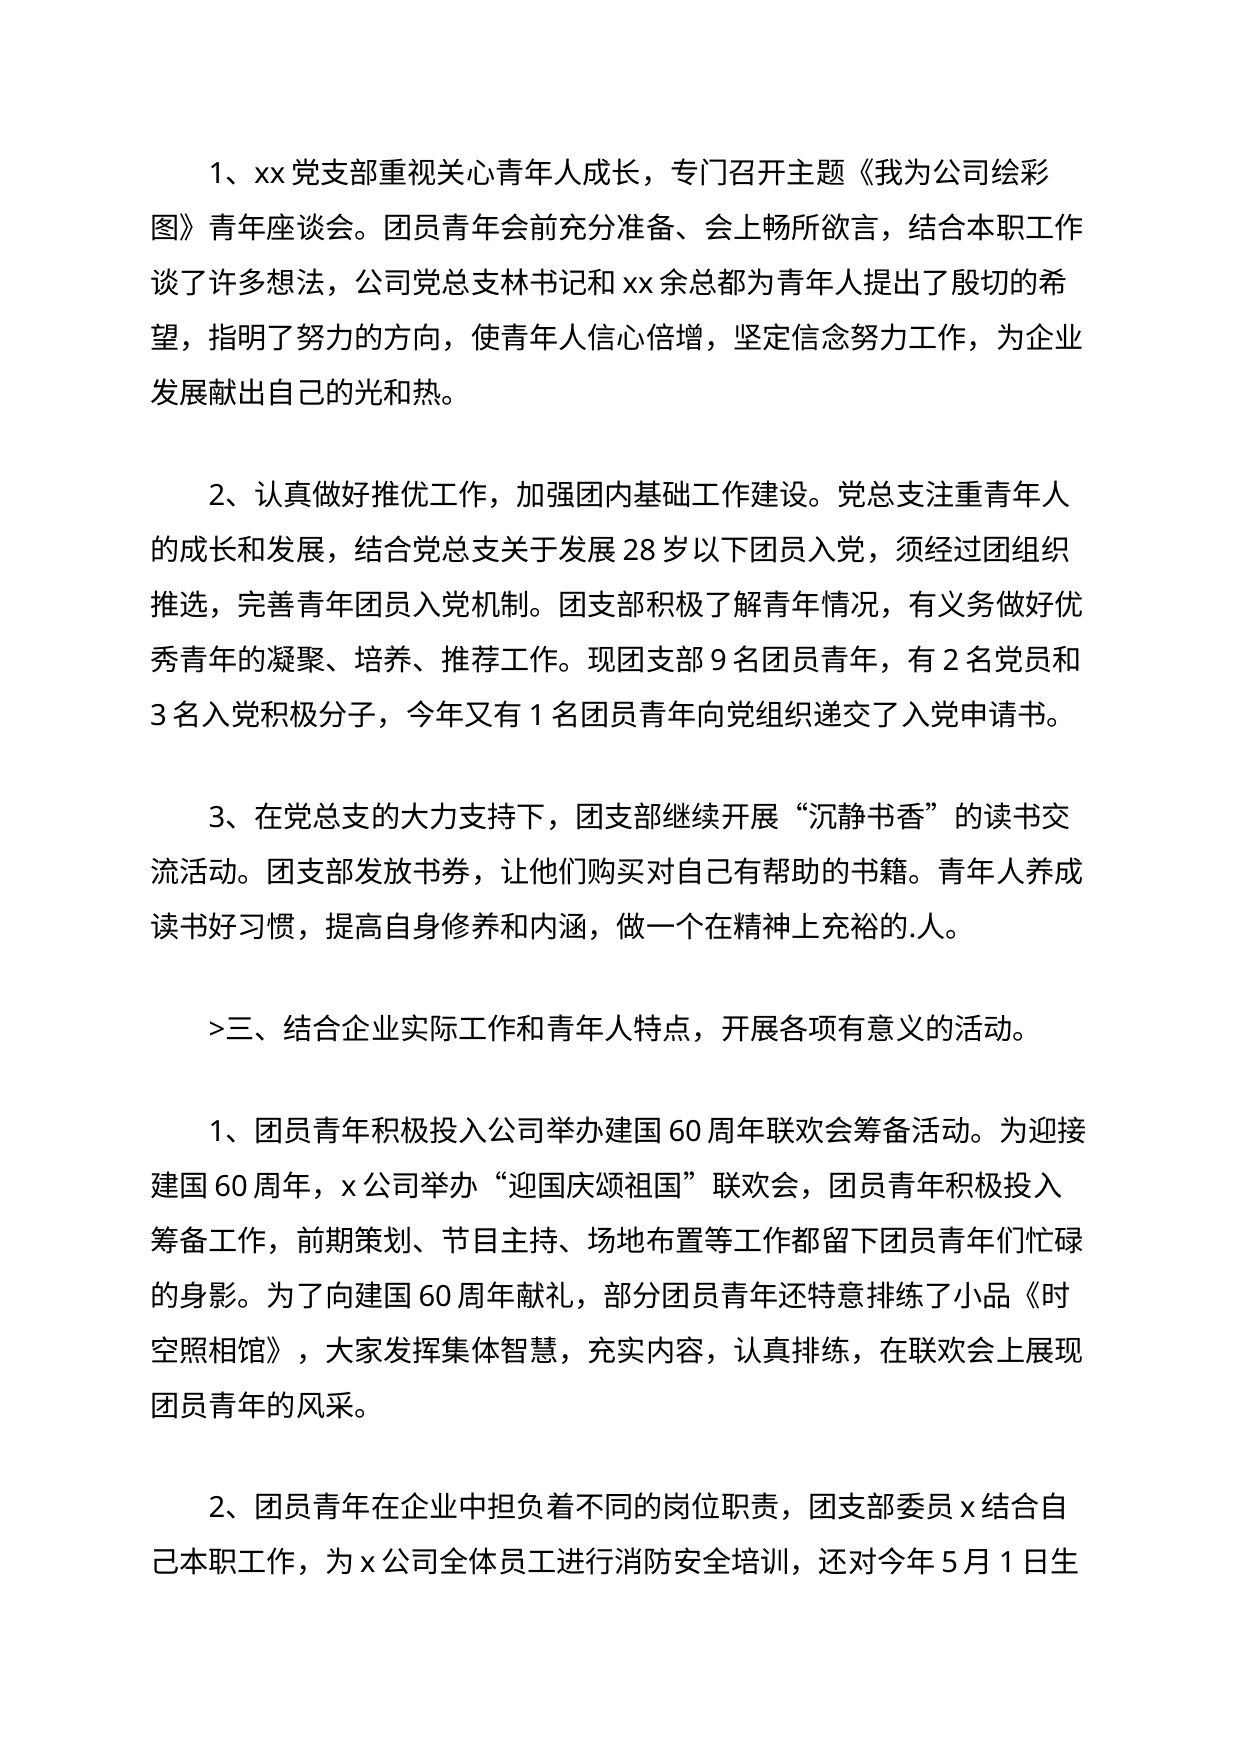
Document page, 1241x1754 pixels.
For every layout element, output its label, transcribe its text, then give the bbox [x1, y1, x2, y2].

text 1、团员青年积极投入公司举办建国60周年联欢会筹备活动。为迎接建国60周年，x公司举办“迎国庆颂祖国”联欢会，团员青年积极投入筹备工作，前期策划、节目主持、场地布置等工作都留下团员青年们忙碌的身影。为了向建国60周年献礼，部分团员青年还特意排练了小品《时空照相馆》，大家发挥集体智慧，充实内容，认真排练，在联欢会上展现团员青年的风采。 [150, 1107, 1090, 1424]
text 3、在党总支的大力支持下，团支部继续开展“沉静书香”的读书交流活动。团支部发放书券，让他们购买对自己有帮助的书籍。青年人养成读书好习惯，提高自身修养和内涵，做一个在精神上充裕的.人。 [150, 793, 1090, 946]
text 1、xx党支部重视关心青年人成长，专门召开主题《我为公司绘彩图》青年座谈会。团员青年会前充分准备、会上畅所欲言，结合本职工作谈了许多想法，公司党总支林书记和xx余总都为青年人提出了殷切的希望，指明了努力的方向，使青年人信心倍增，坚定信念努力工作，为企业发展献出自己的光和热。 [150, 150, 1090, 412]
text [150, 1484, 1090, 1581]
text >三、结合企业实际工作和青年人特点，开展各项有意义的活动。 [150, 1005, 1090, 1048]
text 2、认真做好推优工作，加强团内基础工作建设。党总支注重青年人的成长和发展，结合党总支关于发展28岁以下团员入党，须经过团组织推选，完善青年团员入党机制。团支部积极了解青年情况，有义务做好优秀青年的凝聚、培养、推荐工作。现团支部9名团员青年，有2名党员和3名入党积极分子，今年又有1名团员青年向党组织递交了入党申请书。 [150, 472, 1090, 734]
